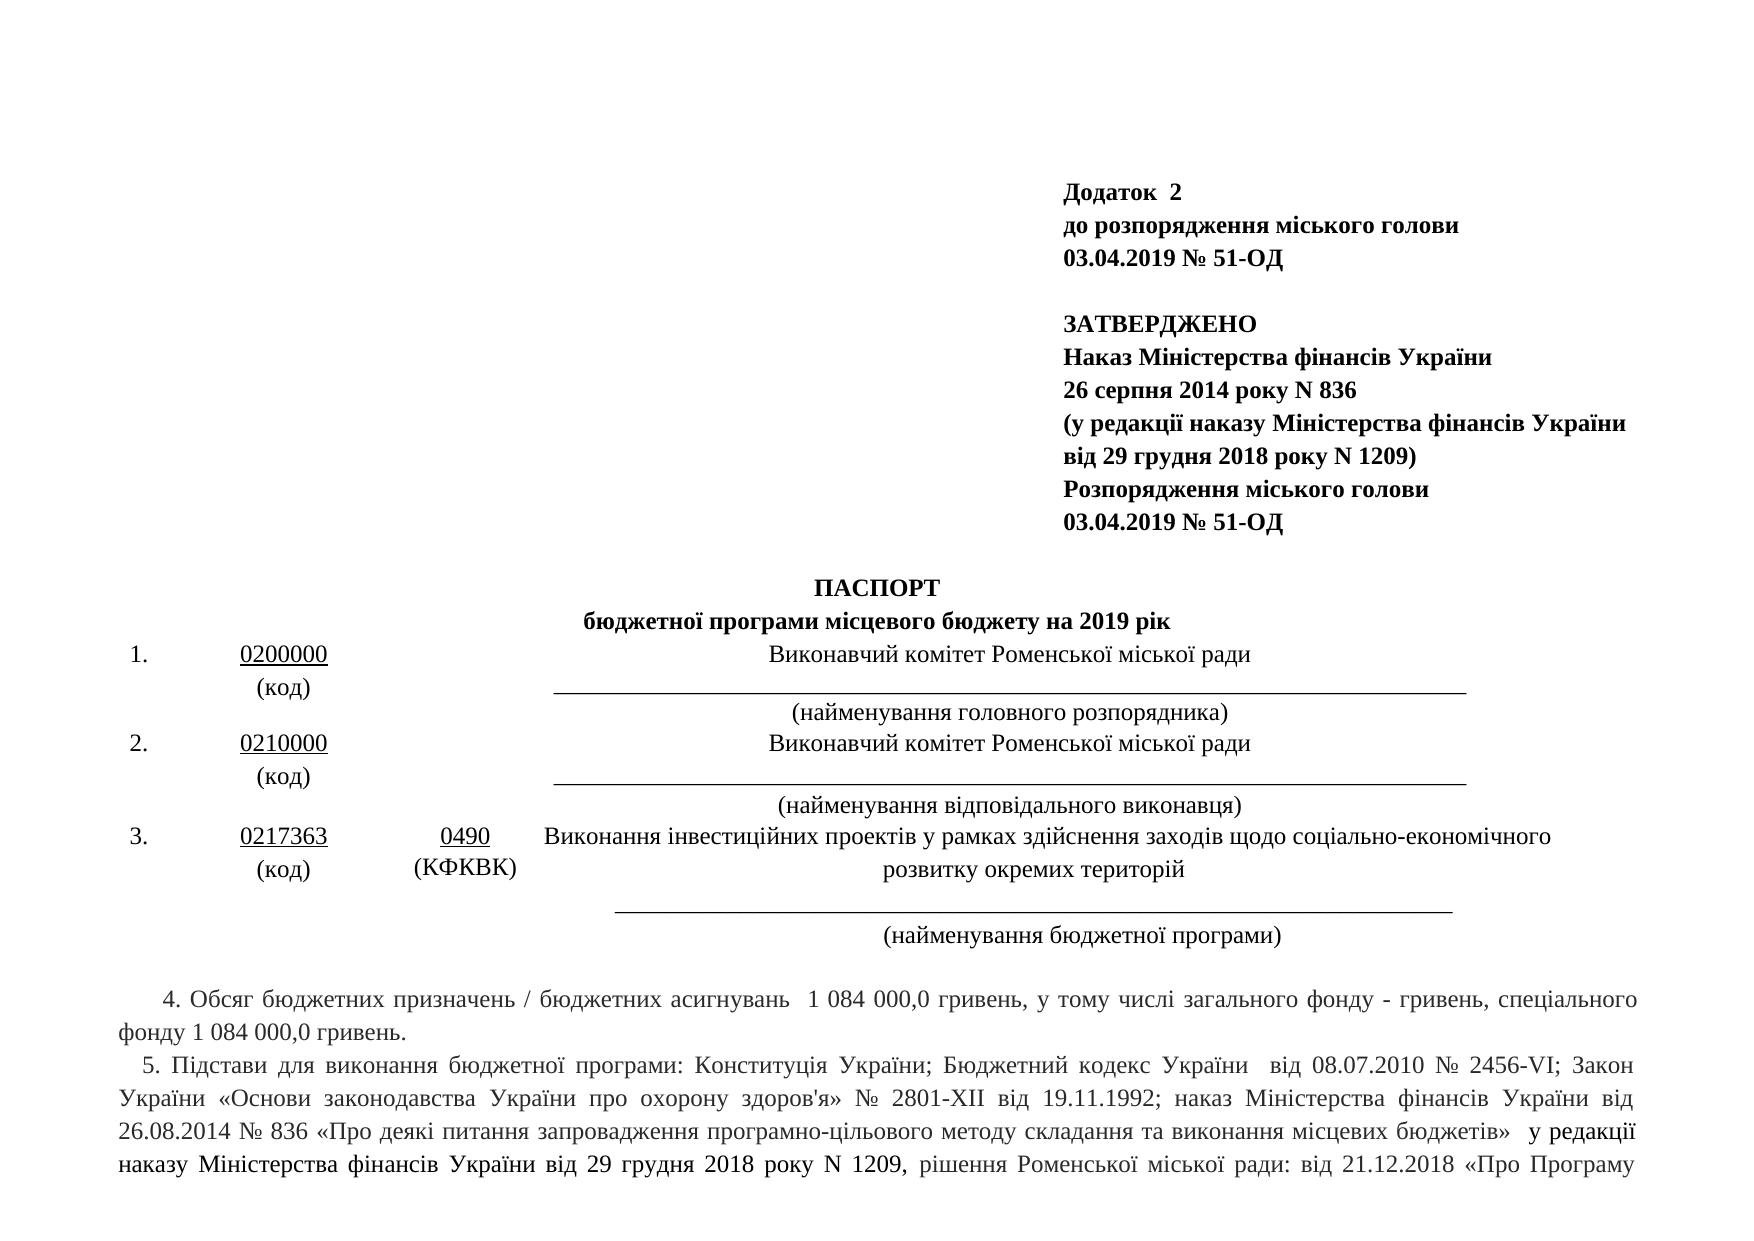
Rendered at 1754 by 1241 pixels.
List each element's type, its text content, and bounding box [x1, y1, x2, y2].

table_cell 3. [118, 821, 183, 951]
table_cell Виконавчий комітет Роменської міської ради _________________________________________________________________________ (найменування відповідального виконавця) [384, 728, 1636, 821]
text Розпорядження міського голови [1063, 474, 1636, 503]
text ПАСПОРТ бюджетної програми місцевого бюджету на 2019 рік [118, 573, 1636, 635]
table_cell 0217363 (код) [183, 821, 384, 951]
table_header 1. [118, 640, 183, 728]
text до розпорядження міського голови [1063, 210, 1636, 239]
table_cell Виконання інвестиційних проектів у рамках здійснення заходів щодо соціально-економічного розвитку окремих територій ___________________________________________________________________ (найменування бюджетної програми) [546, 821, 1590, 951]
text 4. Обсяг бюджетних призначень / бюджетних асигнувань 1 084 000,0 гривень, у тому числі загального фонду - гривень, спеціального фонду 1 084 000,0 гривень. [118, 984, 1639, 1045]
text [118, 1050, 1636, 1177]
text Додаток 2 [1063, 177, 1636, 206]
text 26 серпня 2014 року N 836 (у редакції наказу Міністерства фінансів України [1063, 375, 1636, 437]
table_cell 0210000 (код) [183, 728, 384, 821]
table_header Виконавчий комітет Роменської міської ради _________________________________________________________________________ (найменування головного розпорядника) [384, 640, 1636, 728]
text ЗАТВЕРДЖЕНО Наказ Міністерства фінансів України [1063, 309, 1636, 371]
text 03.04.2019 № 51-ОД [1063, 243, 1636, 272]
table_header 0200000 (код) [183, 640, 384, 728]
text 03.04.2019 № 51-ОД [1063, 507, 1636, 536]
table_cell 0490 (КФКВК) [384, 821, 546, 951]
text від 29 грудня 2018 року N 1209) [1063, 441, 1636, 470]
table_cell 2. [118, 728, 183, 821]
